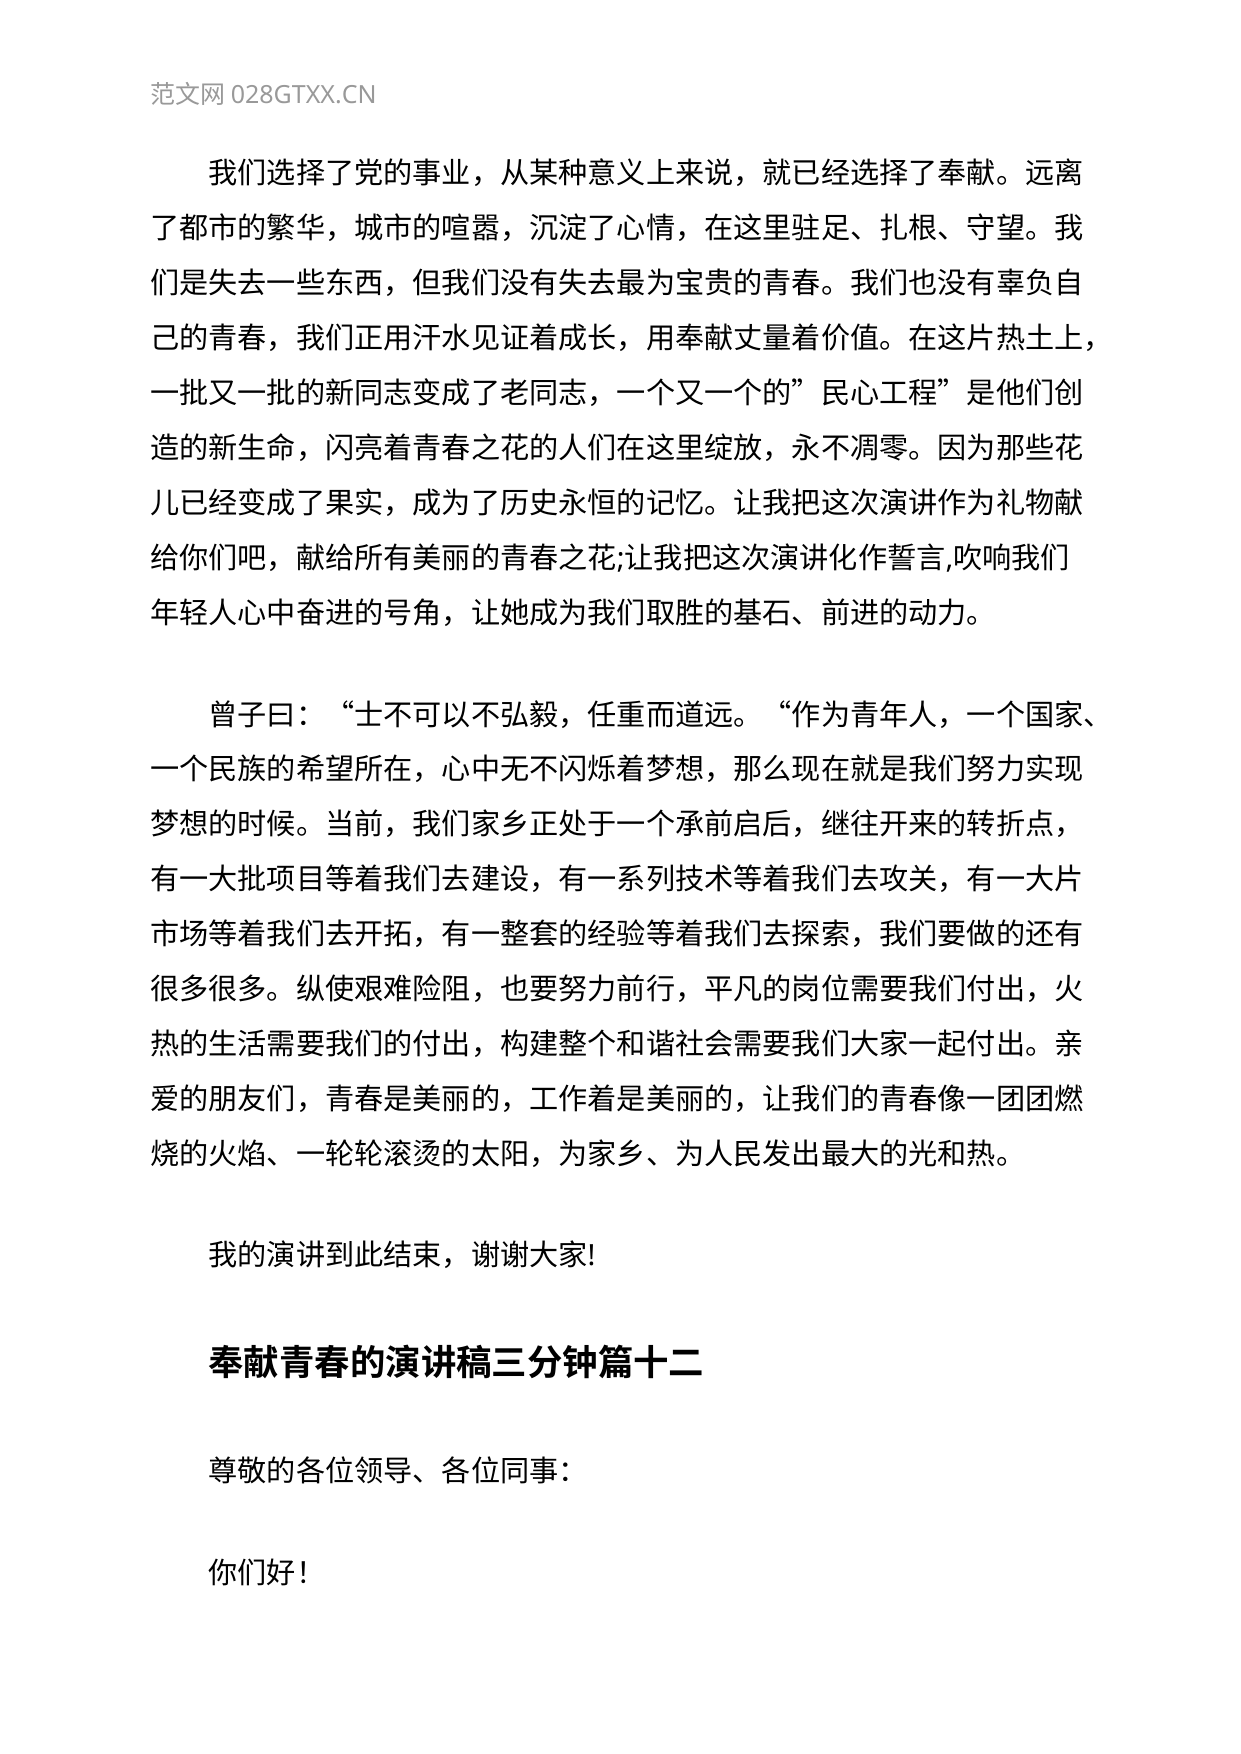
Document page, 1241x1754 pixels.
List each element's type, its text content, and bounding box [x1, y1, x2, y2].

text 我的演讲到此结束，谢谢大家! [150, 1232, 1090, 1274]
text 尊敬的各位领导、各位同事： [150, 1447, 1090, 1490]
text 奉献青春的演讲稿三分钟篇十二 [150, 1334, 1090, 1385]
text 我们选择了党的事业，从某种意义上来说，就已经选择了奉献。远离了都市的繁华，城市的喧嚣，沉淀了心情，在这里驻足、扎根、守望。我们是失去一些东西，但我们没有失去最为宝贵的青春。我们也没有辜负自己的青春，我们正用汗水见证着成长，用奉献丈量着价值。在这片热土上，一批又一批的新同志变成了老同志，一个又一个的”民心工程”是他们创造的新生命，闪亮着青春之花的人们在这里绽放，永不凋零。因为那些花儿已经变成了果实，成为了历史永恒的记忆。让我把这次演讲作为礼物献给你们吧，献给所有美丽的青春之花;让我把这次演讲化作誓言,吹响我们年轻人心中奋进的号角，让她成为我们取胜的基石、前进的动力。 [150, 150, 1090, 632]
text 曾子曰：“士不可以不弘毅，任重而道远。“作为青年人，一个国家、一个民族的希望所在，心中无不闪烁着梦想，那么现在就是我们努力实现梦想的时候。当前，我们家乡正处于一个承前启后，继往开来的转折点，有一大批项目等着我们去建设，有一系列技术等着我们去攻关，有一大片市场等着我们去开拓，有一整套的经验等着我们去探索，我们要做的还有很多很多。纵使艰难险阻，也要努力前行，平凡的岗位需要我们付出，火热的生活需要我们的付出，构建整个和谐社会需要我们大家一起付出。亲爱的朋友们，青春是美丽的，工作着是美丽的，让我们的青春像一团团燃烧的火焰、一轮轮滚烫的太阳，为家乡、为人民发出最大的光和热。 [150, 691, 1090, 1172]
text 你们好！ [150, 1549, 1090, 1591]
